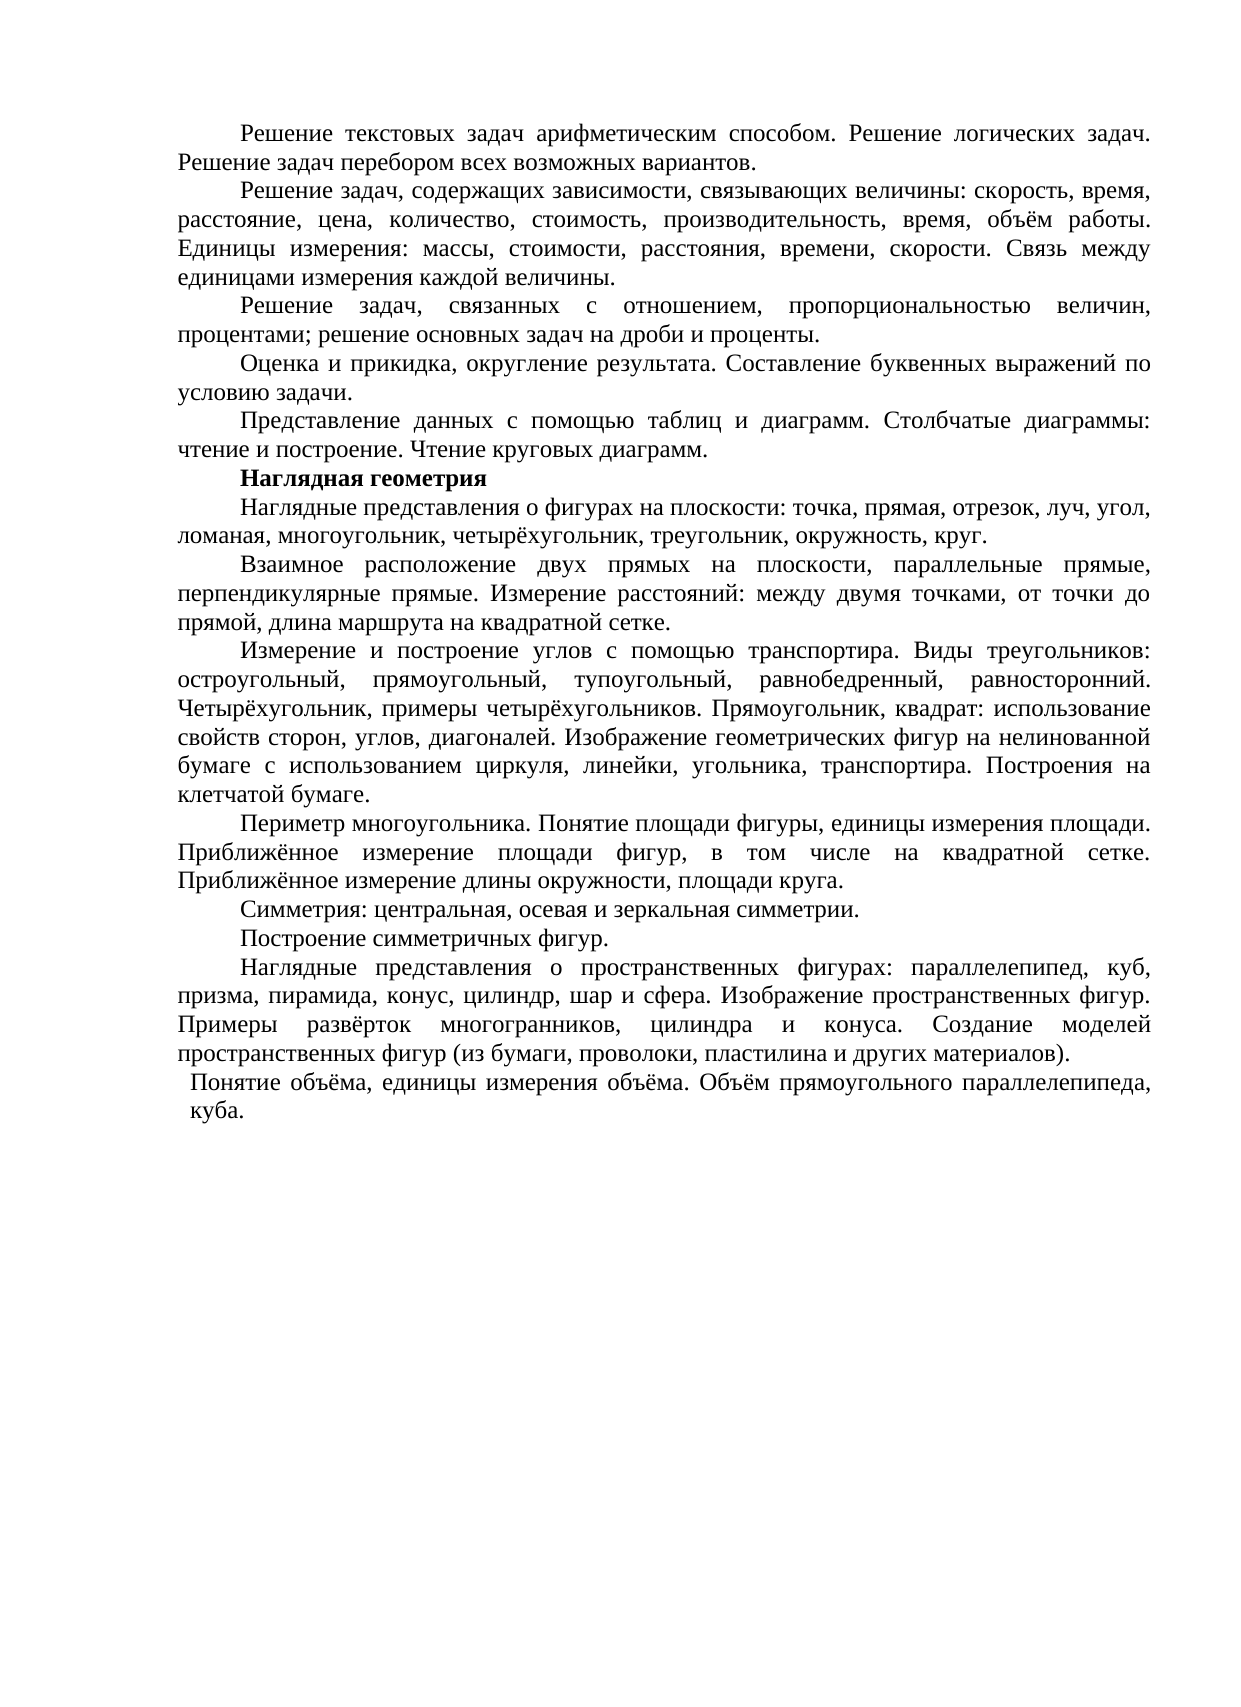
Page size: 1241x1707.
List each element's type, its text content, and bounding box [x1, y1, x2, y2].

text Симметрия: центральная, осевая и зеркальная симметрии. [177, 894, 1152, 923]
text Решение текстовых задач арифметическим способом. Решение логических задач. Решение задач перебором всех возможных вариантов. [177, 118, 1152, 176]
text Наглядные представления о фигурах на плоскости: точка, прямая, отрезок, луч, угол, ломаная, многоугольник, четырёхугольник, треугольник, окружность, круг. [177, 492, 1152, 549]
text Оценка и прикидка, округление результата. Составление буквенных выражений по условию задачи. [177, 348, 1152, 406]
text Решение задач, связанных с отношением, пропорциональностью величин, процентами; решение основных задач на дроби и проценты. [177, 291, 1152, 348]
text Взаимное расположение двух прямых на плоскости, параллельные прямые, перпендикулярные прямые. Измерение расстояний: между двумя точками, от точки до прямой, длина маршрута на квадратной сетке. [177, 549, 1152, 636]
text Измерение и построение углов с помощью транспортира. Виды треугольников: остроугольный, прямоугольный, тупоугольный, равнобедренный, равносторонний. Четырёхугольник, примеры четырёхугольников. Прямоугольник, квадрат: использование свойств сторон, углов, диагоналей. Изображение геометрических фигур на нелинованной бумаге с использованием циркуля, линейки, угольника, транспортира. Построения на клетчатой бумаге. [177, 636, 1152, 808]
text Построение симметричных фигур. [177, 923, 1152, 952]
text Наглядная геометрия [177, 463, 1152, 492]
text Решение задач, содержащих зависимости, связывающих величины: скорость, время, расстояние, цена, количество, стоимость, производительность, время, объём работы. Единицы измерения: массы, стоимости, расстояния, времени, скорости. Связь между единицами измерения каждой величины. [177, 176, 1152, 291]
text Понятие объёма, единицы измерения объёма. Объём прямоугольного параллелепипеда, куба. [190, 1067, 1152, 1124]
text Наглядные представления о пространственных фигурах: параллелепипед, куб, призма, пирамида, конус, цилиндр, шар и сфера. Изображение пространственных фигур. Примеры развёрток многогранников, цилиндра и конуса. Создание моделей пространственных фигур (из бумаги, проволоки, пластилина и других материалов). [177, 952, 1152, 1067]
text Представление данных с помощью таблиц и диаграмм. Столбчатые диаграммы: чтение и построение. Чтение круговых диаграмм. [177, 406, 1152, 463]
text Периметр многоугольника. Понятие площади фигуры, единицы измерения площади. Приближённое измерение площади фигур, в том числе на квадратной сетке. Приближённое измерение длины окружности, площади круга. [177, 808, 1152, 894]
